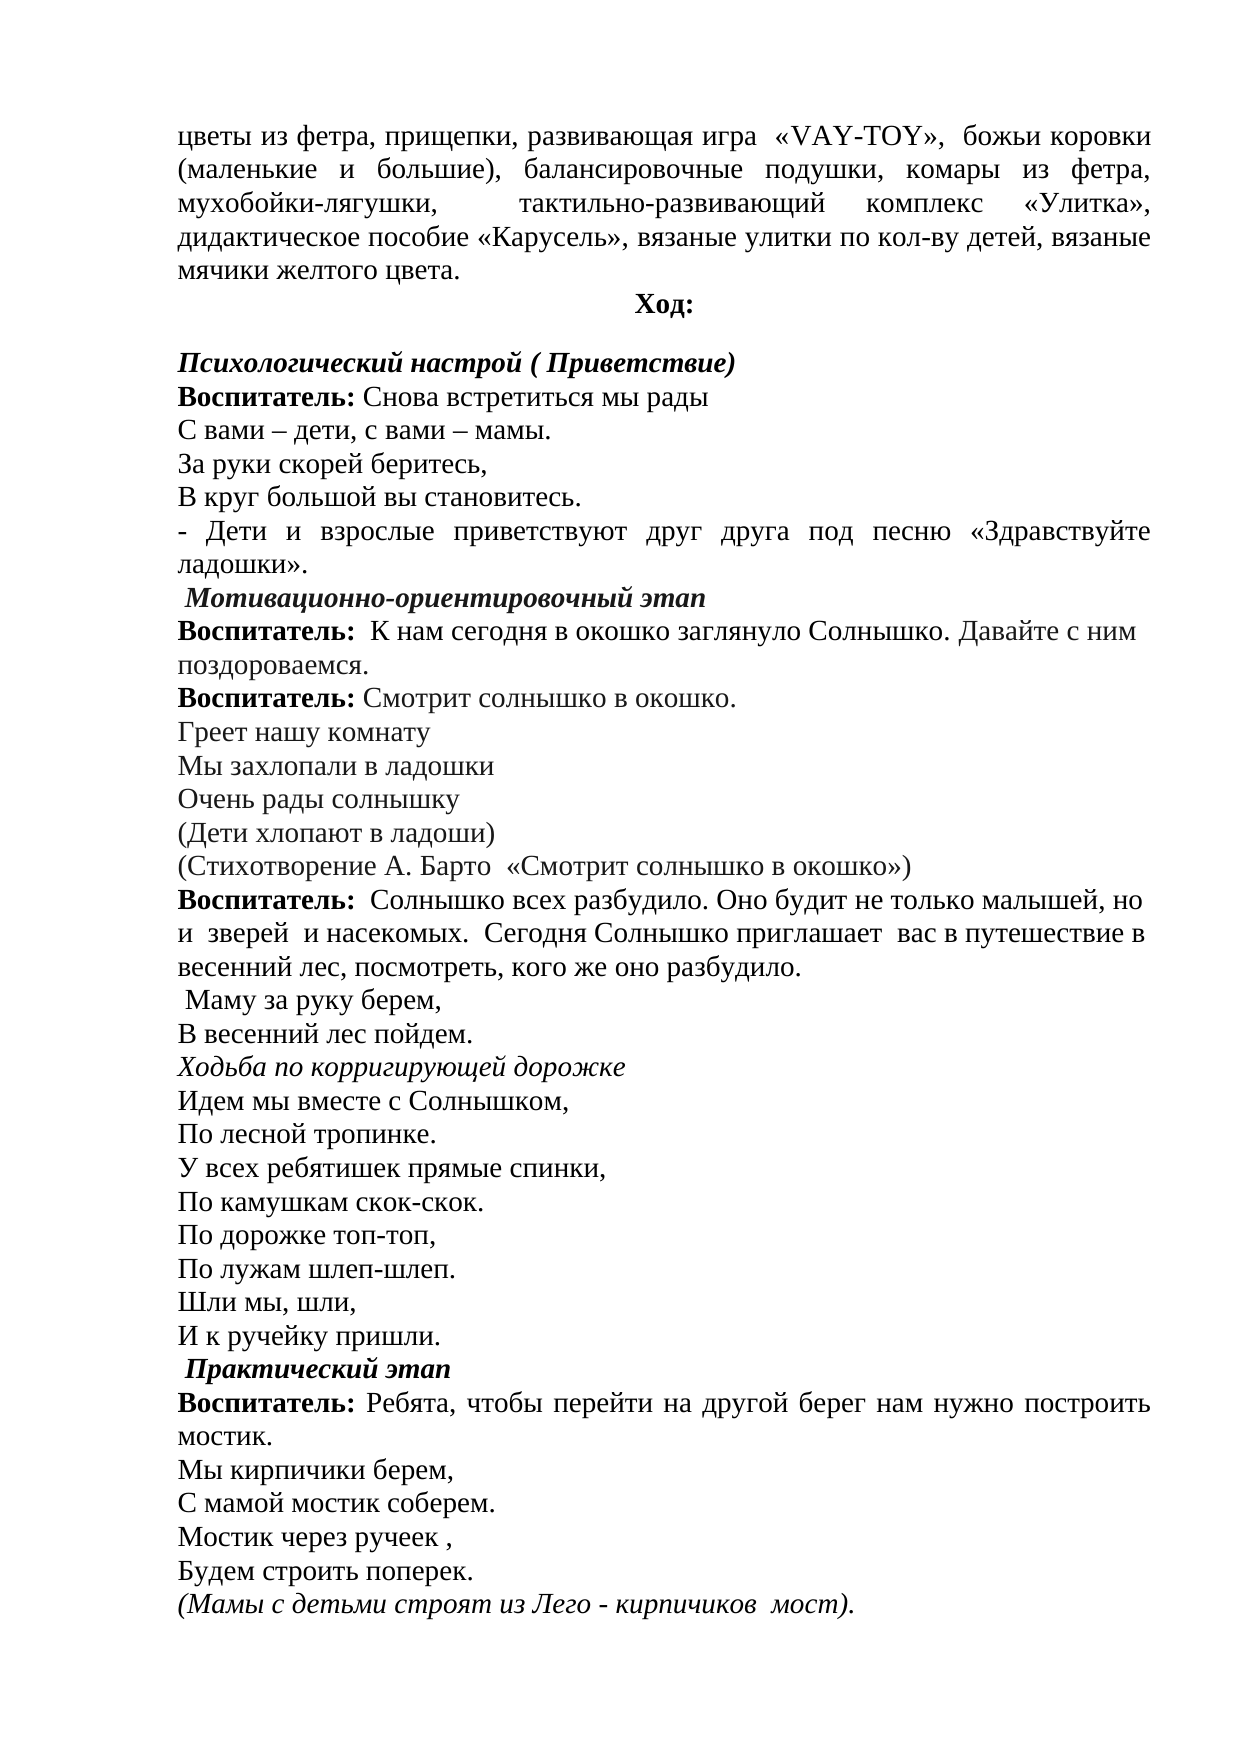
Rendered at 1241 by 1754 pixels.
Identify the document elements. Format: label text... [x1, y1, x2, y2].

text цветы из фетра, прищепки, развивающая игра «VАY-TOY», божьи коровки (маленькие и большие), балансировочные подушки, комары из фетра, мухобойки-лягушки, тактильно-развивающий комплекс «Улитка», дидактическое пособие «Карусель», вязаные улитки по кол-ву детей, вязаные мячики желтого цвета. [177, 118, 1152, 286]
text Мы захлопали в ладошки [177, 748, 1152, 781]
text Шли мы, шли, [177, 1284, 1152, 1318]
text Воспитатель: Смотрит солнышко в окошко. [177, 681, 1152, 714]
text По дорожке топ-топ, [177, 1217, 1152, 1251]
text Психологический настрой ( Приветствие) [177, 345, 1152, 379]
text Очень рады солнышку [177, 781, 1152, 815]
text Воспитатель: Солнышко всех разбудило. Оно будит не только малышей, но и зверей и насекомых. Сегодня Солнышко приглашает вас в путешествие в весенний лес, посмотреть, кого же оно разбудило. [177, 882, 1152, 982]
text Мы кирпичики берем, [177, 1452, 1152, 1486]
text И к ручейку пришли. [177, 1318, 1152, 1351]
text По камушкам скок-скок. [177, 1184, 1152, 1217]
text (Дети хлопают в ладоши) [177, 815, 1152, 848]
text Греет нашу комнату [177, 714, 1152, 748]
text Воспитатель: Снова встретиться мы рады [177, 379, 1152, 412]
text За руки скорей беритесь, [177, 446, 1152, 479]
text У всех ребятишек прямые спинки, [177, 1150, 1152, 1184]
text Идем мы вместе с Солнышком, [177, 1083, 1152, 1117]
text Воспитатель: К нам сегодня в окошко заглянуло Солнышко. Давайте с ним поздороваемся. [177, 613, 1152, 681]
text По лесной тропинке. [177, 1117, 1152, 1150]
text С вами – дети, с вами – мамы. [177, 412, 1152, 446]
text Маму за руку берем, [177, 982, 1152, 1016]
text (Мамы с детьми строят из Лего - кирпичиков мост). [177, 1586, 1152, 1620]
text Воспитатель: Ребята, чтобы перейти на другой берег нам нужно построить мостик. [177, 1385, 1152, 1452]
text Будем строить поперек. [177, 1553, 1152, 1586]
text Мостик через ручеек , [177, 1519, 1152, 1553]
text Мотивационно-ориентировочный этап [177, 580, 1152, 613]
text Практический этап [177, 1351, 1152, 1385]
text С мамой мостик соберем. [177, 1486, 1152, 1519]
text - Дети и взрослые приветствуют друг друга под песню «Здравствуйте ладошки». [177, 513, 1152, 580]
text По лужам шлеп-шлеп. [177, 1251, 1152, 1284]
text Ходьба по корригирующей дорожке [177, 1049, 1152, 1083]
text (Стихотворение А. Барто «Смотрит солнышко в окошко») [177, 848, 1152, 882]
text Ход: [177, 286, 1152, 319]
text В круг большой вы становитесь. [177, 479, 1152, 513]
text В весенний лес пойдем. [177, 1016, 1152, 1049]
